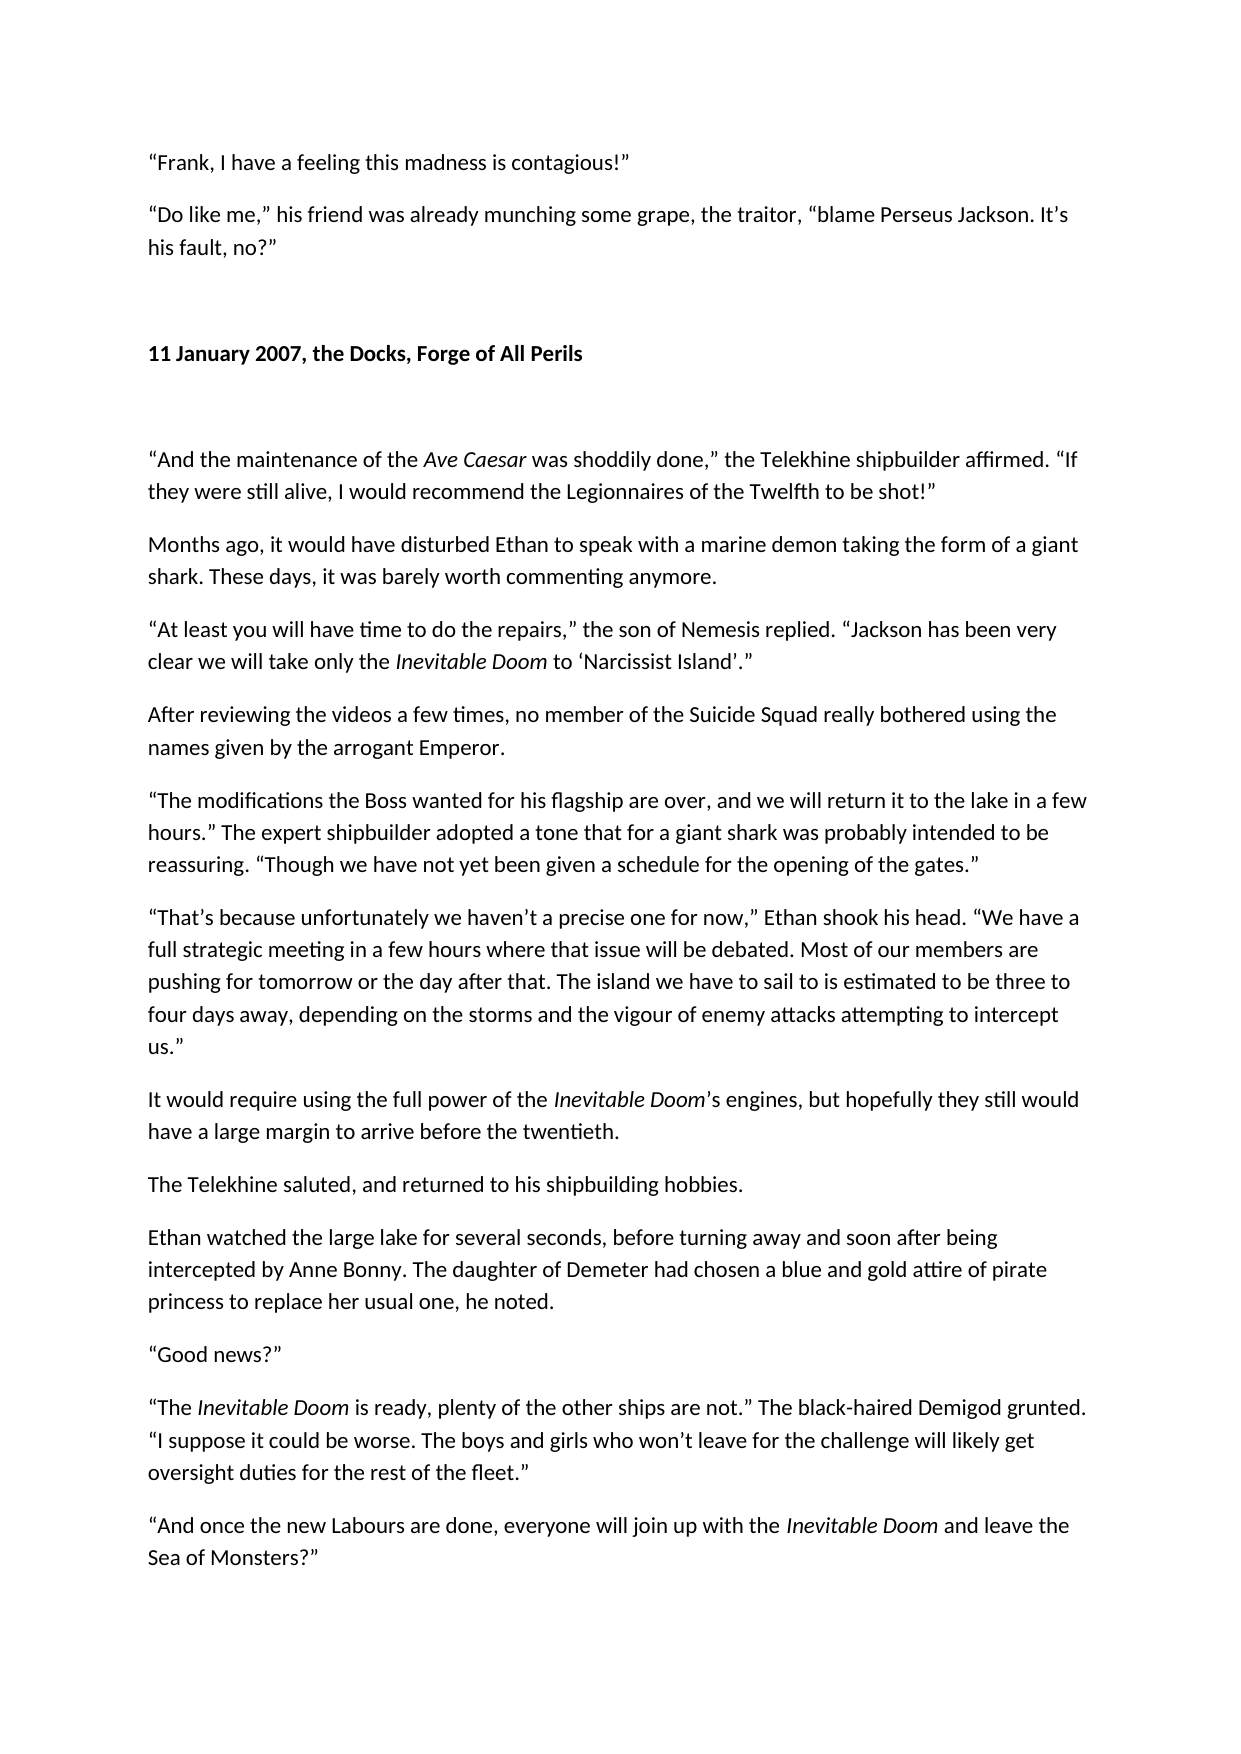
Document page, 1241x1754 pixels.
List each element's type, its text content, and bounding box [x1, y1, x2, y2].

text “Good news?” [148, 1341, 1093, 1368]
text “The Inevitable Doom is ready, plenty of the other ships are not.” The black-haired Demigod grunted. “I suppose it could be worse. The boys and girls who won’t leave for the challenge will likely get oversight duties for the rest of the fleet.” [148, 1393, 1093, 1486]
text It would require using the full power of the Inevitable Doom’s engines, but hopefully they still would have a large margin to arrive before the twentieth. [148, 1085, 1093, 1145]
text “And once the new Labours are done, everyone will join up with the Inevitable Doom and leave the Sea of Monsters?” [148, 1511, 1093, 1571]
text “At least you will have time to do the repairs,” the son of Nemesis replied. “Jackson has been very clear we will take only the Inevitable Doom to ‘Narcissist Island’.” [148, 615, 1093, 676]
text Ethan watched the large lake for several seconds, before turning away and soon after being intercepted by Anne Bonny. The daughter of Demeter had chosen a blue and gold attire of pirate princess to replace her usual one, he noted. [148, 1223, 1093, 1316]
text “Do like me,” his friend was already munching some grape, the traitor, “blame Perseus Jackson. It’s his fault, no?” [148, 201, 1093, 261]
text After reviewing the videos a few times, no member of the Suicide Squad really bothered using the names given by the arrogant Emperor. [148, 701, 1093, 761]
text Months ago, it would have disturbed Ethan to speak with a marine demon taking the form of a giant shark. These days, it was barely worth commenting anymore. [148, 530, 1093, 590]
text 11 January 2007, the Docks, Forge of All Perils [148, 339, 1093, 367]
text “That’s because unfortunately we haven’t a precise one for now,” Ethan shook his head. “We have a full strategic meeting in a few hours where that issue will be debated. Most of our members are pushing for tomorrow or the day after that. The island we have to sail to is estimated to be three to four days away, depending on the storms and the vigour of enemy attacks attempting to intercept us.” [148, 903, 1093, 1060]
text “Frank, I have a feeling this madness is contagious!” [148, 148, 1093, 176]
text “And the maintenance of the Ave Caesar was shoddily done,” the Telekhine shipbuilder affirmed. “If they were still alive, I would recommend the Legionnaires of the Twelfth to be shot!” [148, 445, 1093, 505]
text “The modifications the Boss wanted for his flagship are over, and we will return it to the lake in a few hours.” The expert shipbuilder adopted a tone that for a giant shark was probably intended to be reassuring. “Though we have not yet been given a schedule for the opening of the gates.” [148, 786, 1093, 878]
text The Telekhine saluted, and returned to his shipbuilding hobbies. [148, 1170, 1093, 1198]
